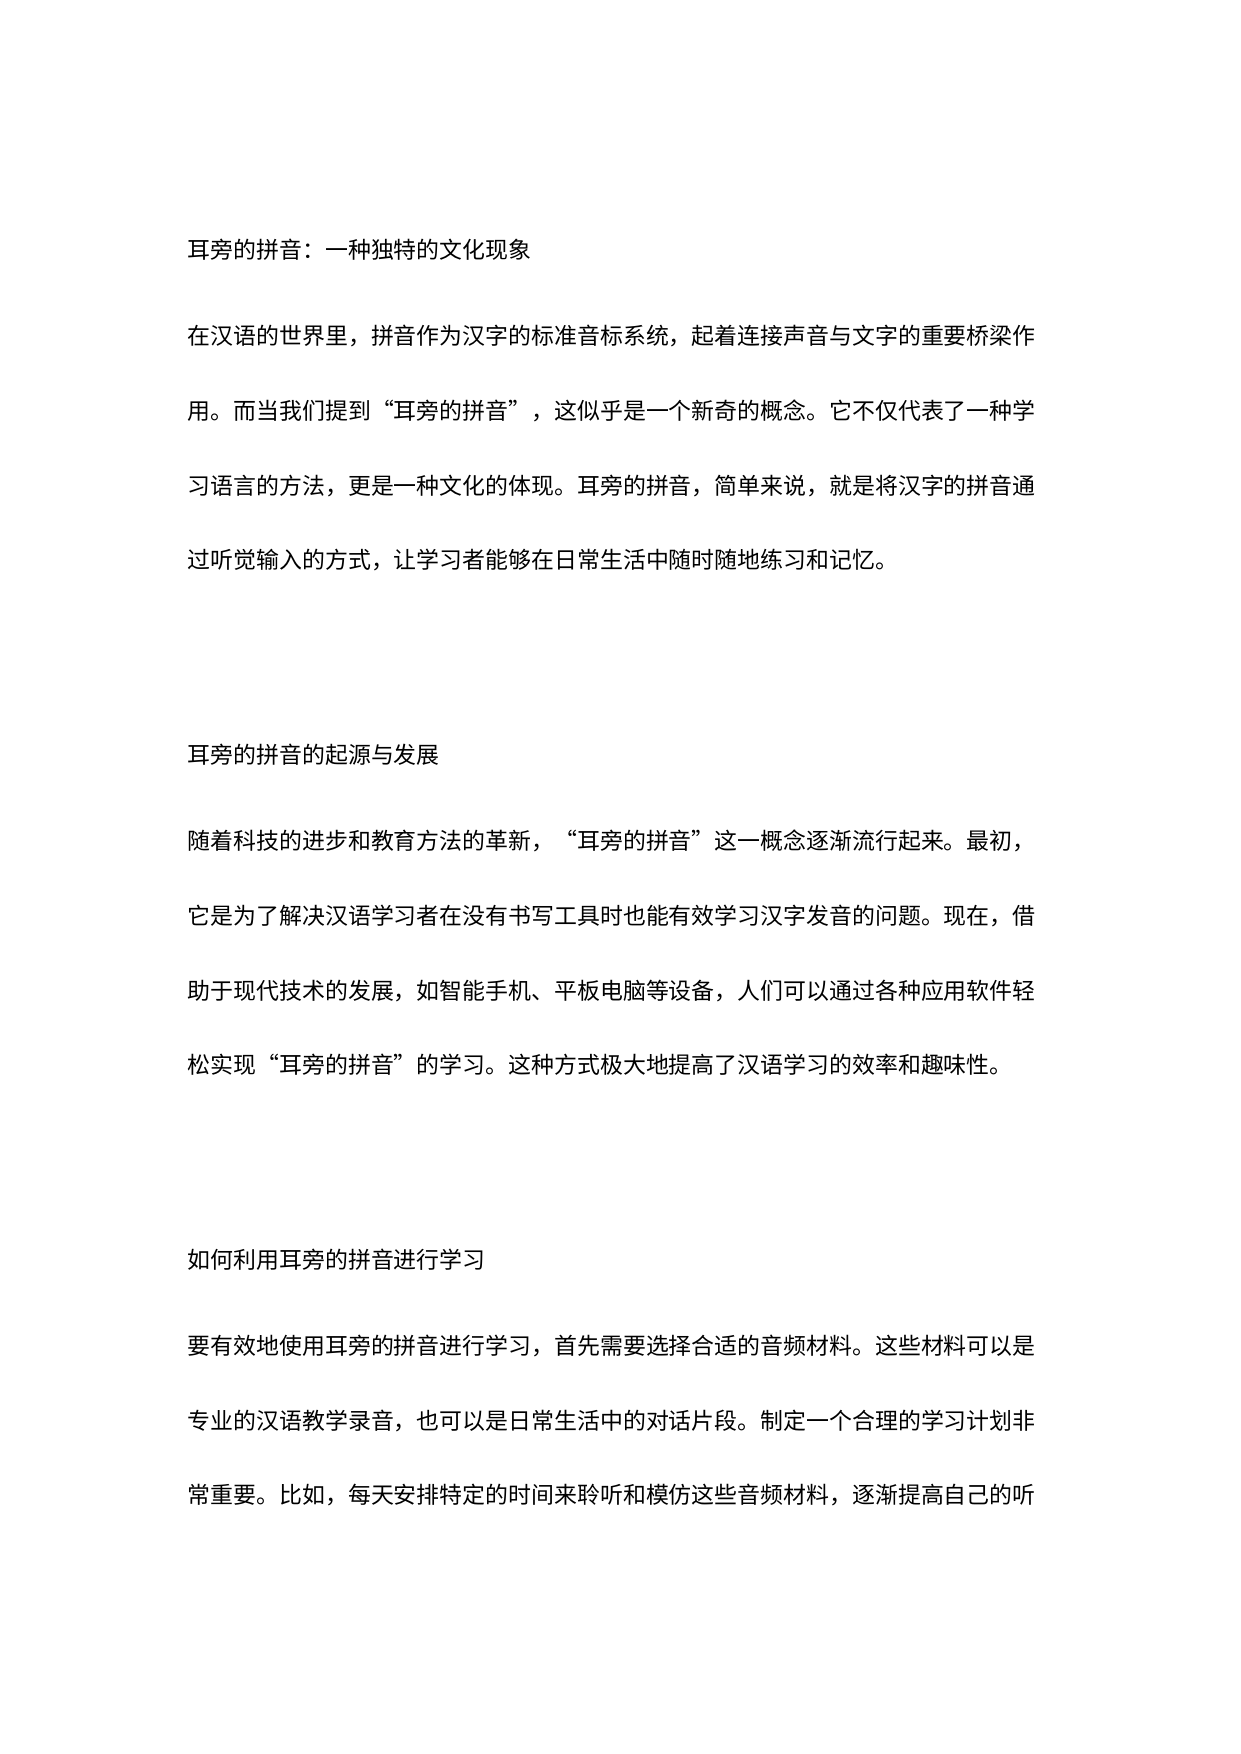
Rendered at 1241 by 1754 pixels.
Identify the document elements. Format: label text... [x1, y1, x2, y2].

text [187, 1312, 1053, 1527]
text 在汉语的世界里，拼音作为汉字的标准音标系统，起着连接声音与文字的重要桥梁作用。而当我们提到“耳旁的拼音”，这似乎是一个新奇的概念。它不仅代表了一种学习语言的方法，更是一种文化的体现。耳旁的拼音，简单来说，就是将汉字的拼音通过听觉输入的方式，让学习者能够在日常生活中随时随地练习和记忆。 [187, 302, 1053, 591]
text 如何利用耳旁的拼音进行学习 [187, 1226, 1053, 1291]
text 耳旁的拼音的起源与发展 [187, 721, 1053, 786]
text 耳旁的拼音：一种独特的文化现象 [187, 216, 1053, 281]
text 随着科技的进步和教育方法的革新，“耳旁的拼音”这一概念逐渐流行起来。最初，它是为了解决汉语学习者在没有书写工具时也能有效学习汉字发音的问题。现在，借助于现代技术的发展，如智能手机、平板电脑等设备，人们可以通过各种应用软件轻松实现“耳旁的拼音”的学习。这种方式极大地提高了汉语学习的效率和趣味性。 [187, 807, 1053, 1096]
